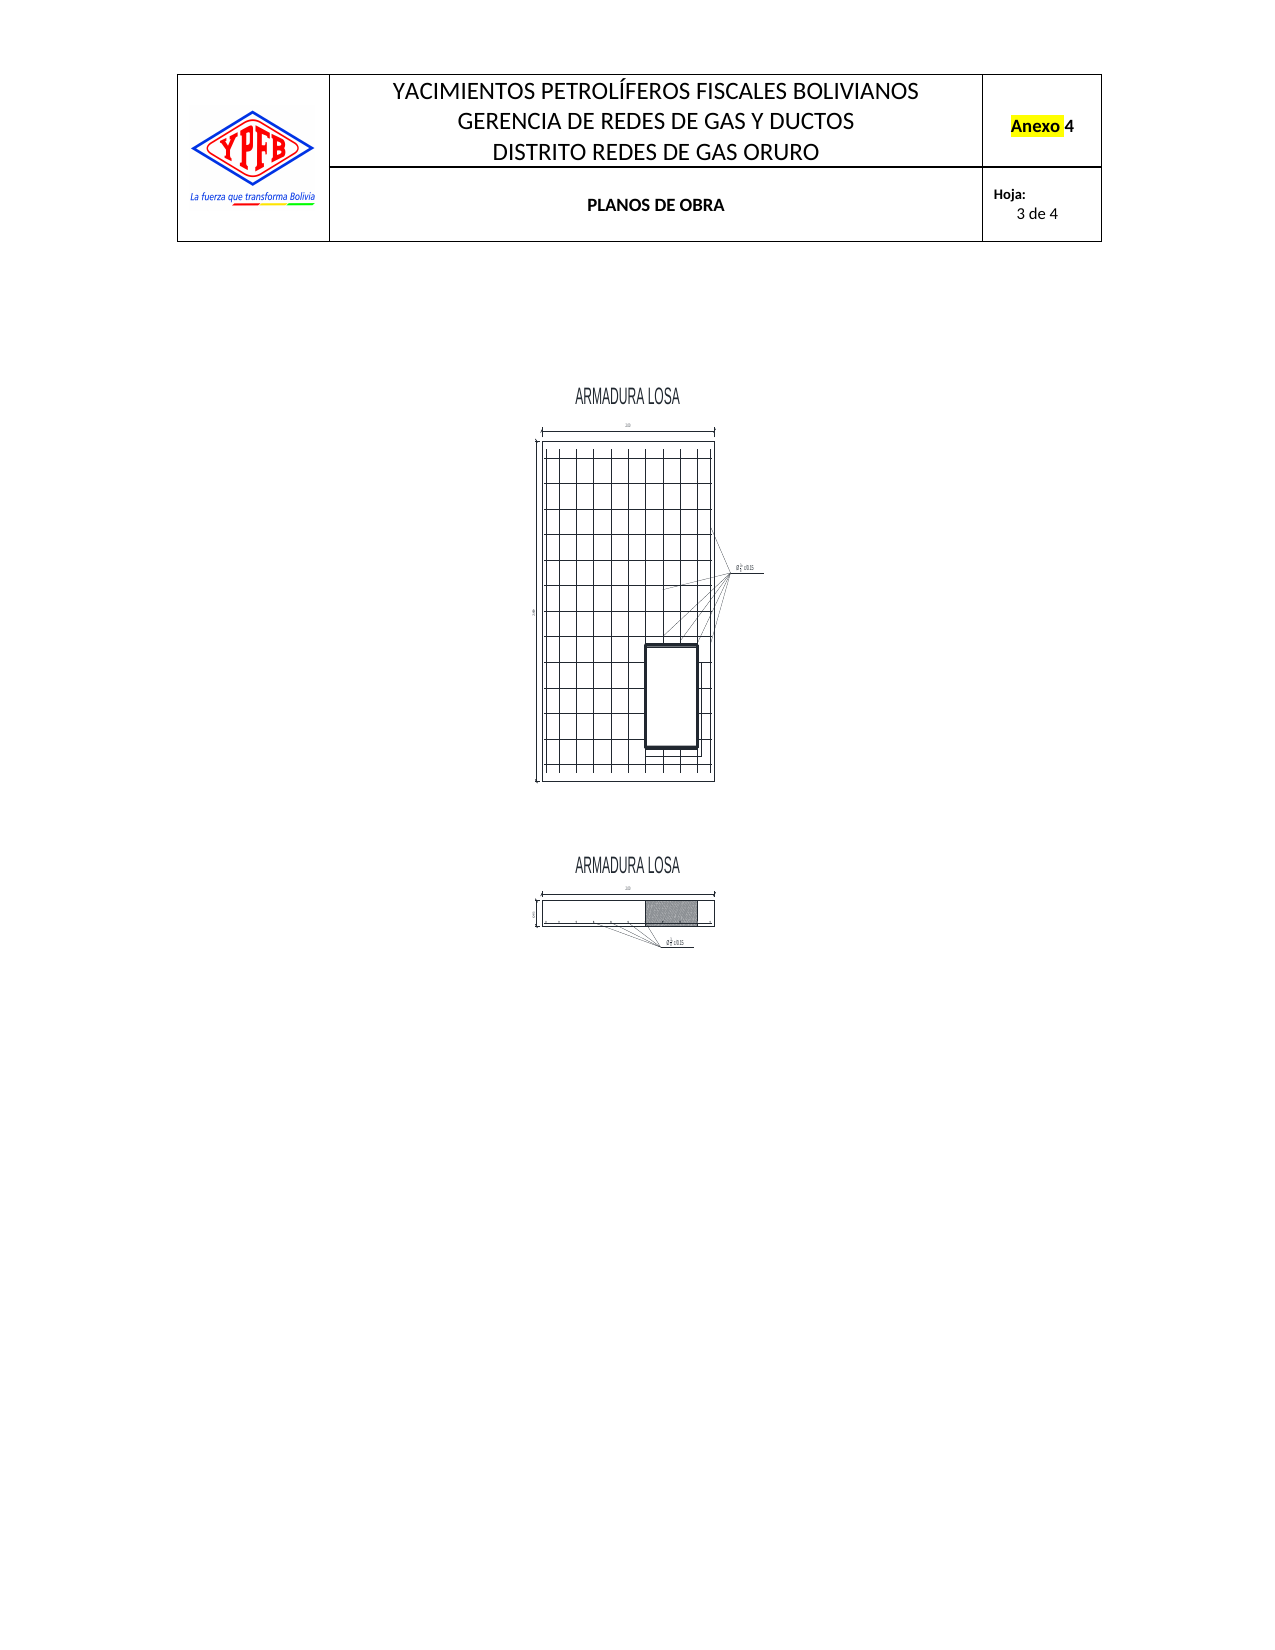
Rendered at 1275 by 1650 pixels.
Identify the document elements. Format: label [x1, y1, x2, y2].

picture [188, 105, 316, 211]
